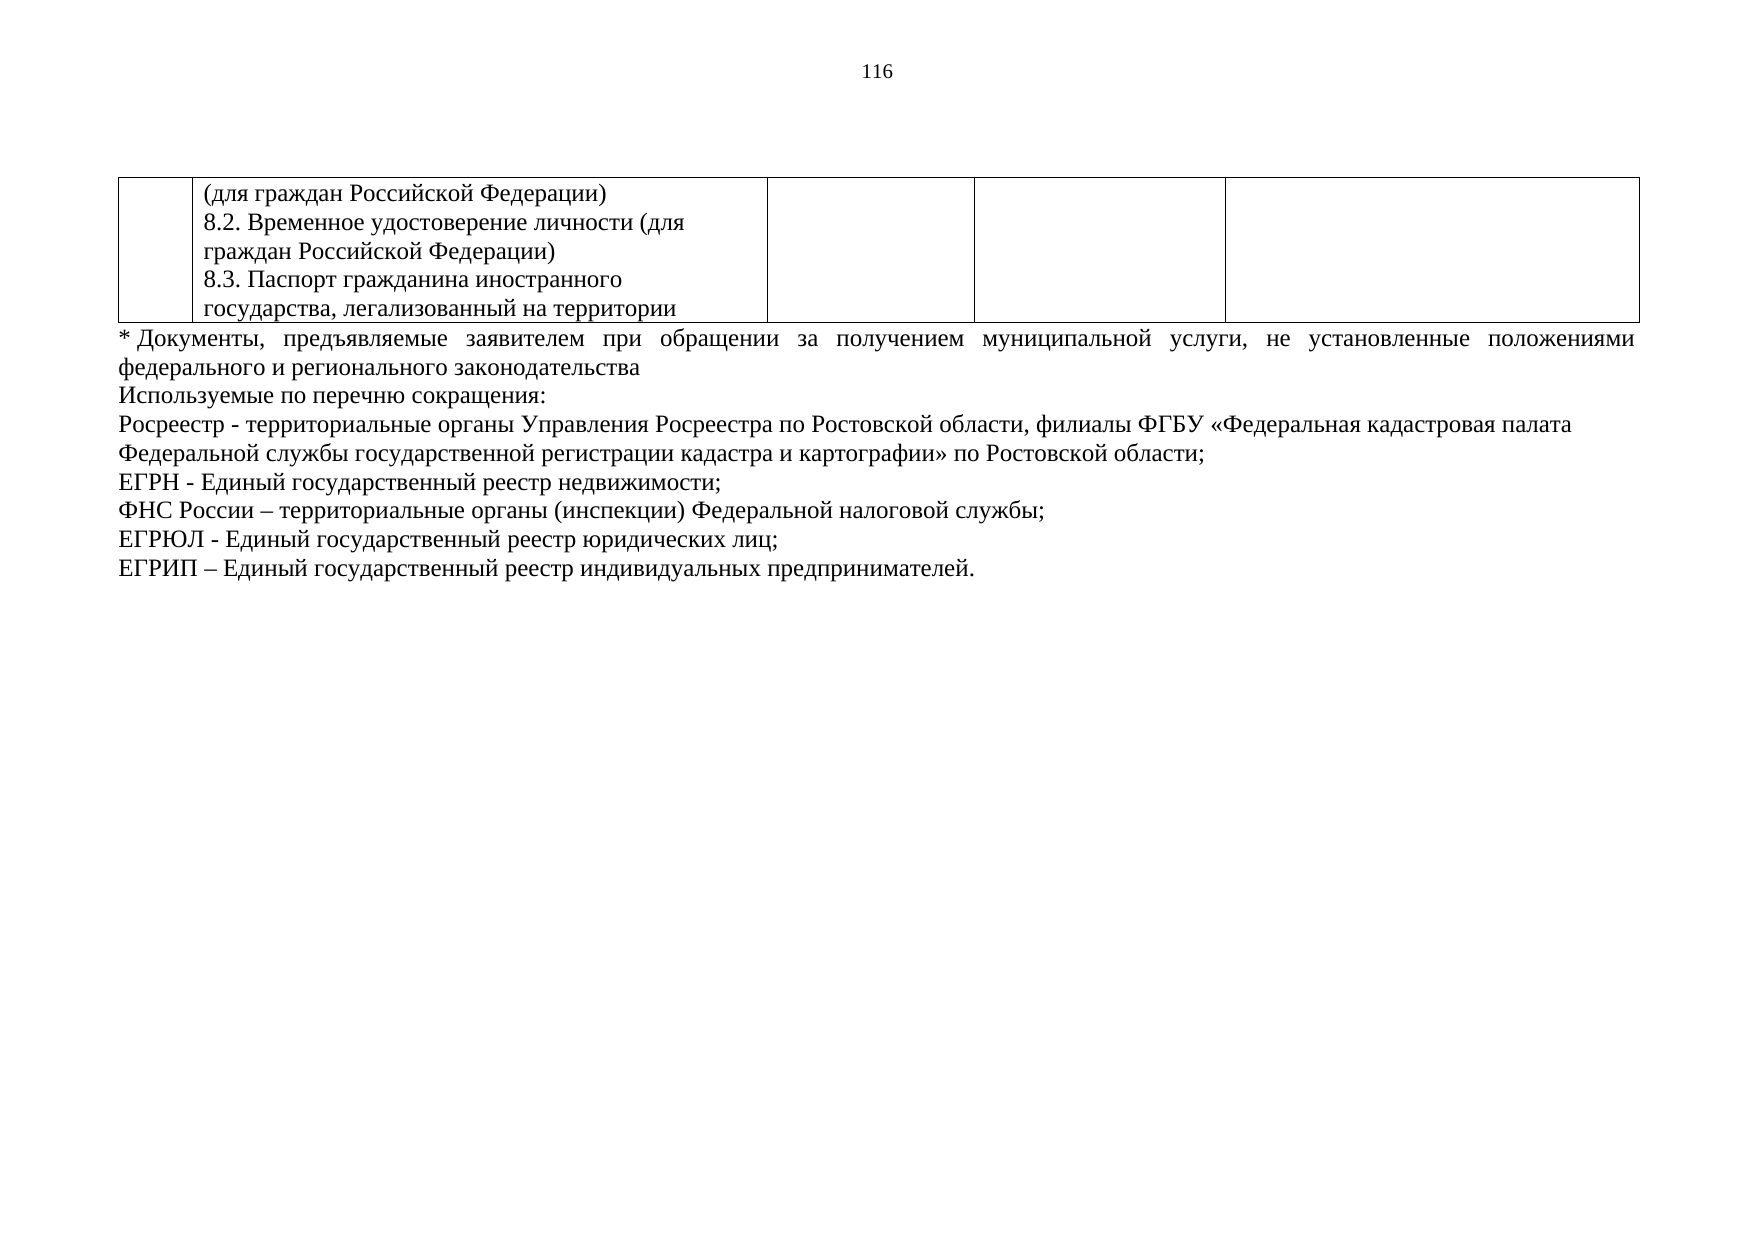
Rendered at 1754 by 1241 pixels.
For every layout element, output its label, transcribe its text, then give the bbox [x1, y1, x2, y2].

text * Документы, предъявляемые заявителем при обращении за получением муниципальной услуги, не установленные положениями федерального и регионального законодательства [118, 323, 1636, 381]
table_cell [975, 178, 1225, 322]
text ЕГРИП – Единый государственный реестр индивидуальных предпринимателей. [118, 553, 1636, 582]
text ФНС России – территориальные органы (инспекции) Федеральной налоговой службы; [118, 496, 1636, 524]
table_cell 8. [119, 178, 192, 322]
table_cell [768, 178, 974, 322]
text ЕГРН - Единый государственный реестр недвижимости; [118, 467, 1636, 496]
table_cell [1226, 178, 1639, 322]
text Используемые по перечню сокращения: [118, 381, 1636, 409]
text Росреестр - территориальные органы Управления Росреестра по Ростовской области, филиалы ФГБУ «Федеральная кадастровая палата Федеральной службы государственной регистрации кадастра и картографии» по Ростовской области; [118, 409, 1636, 467]
text ЕГРЮЛ - Единый государственный реестр юридических лиц; [118, 524, 1636, 553]
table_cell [193, 178, 767, 322]
